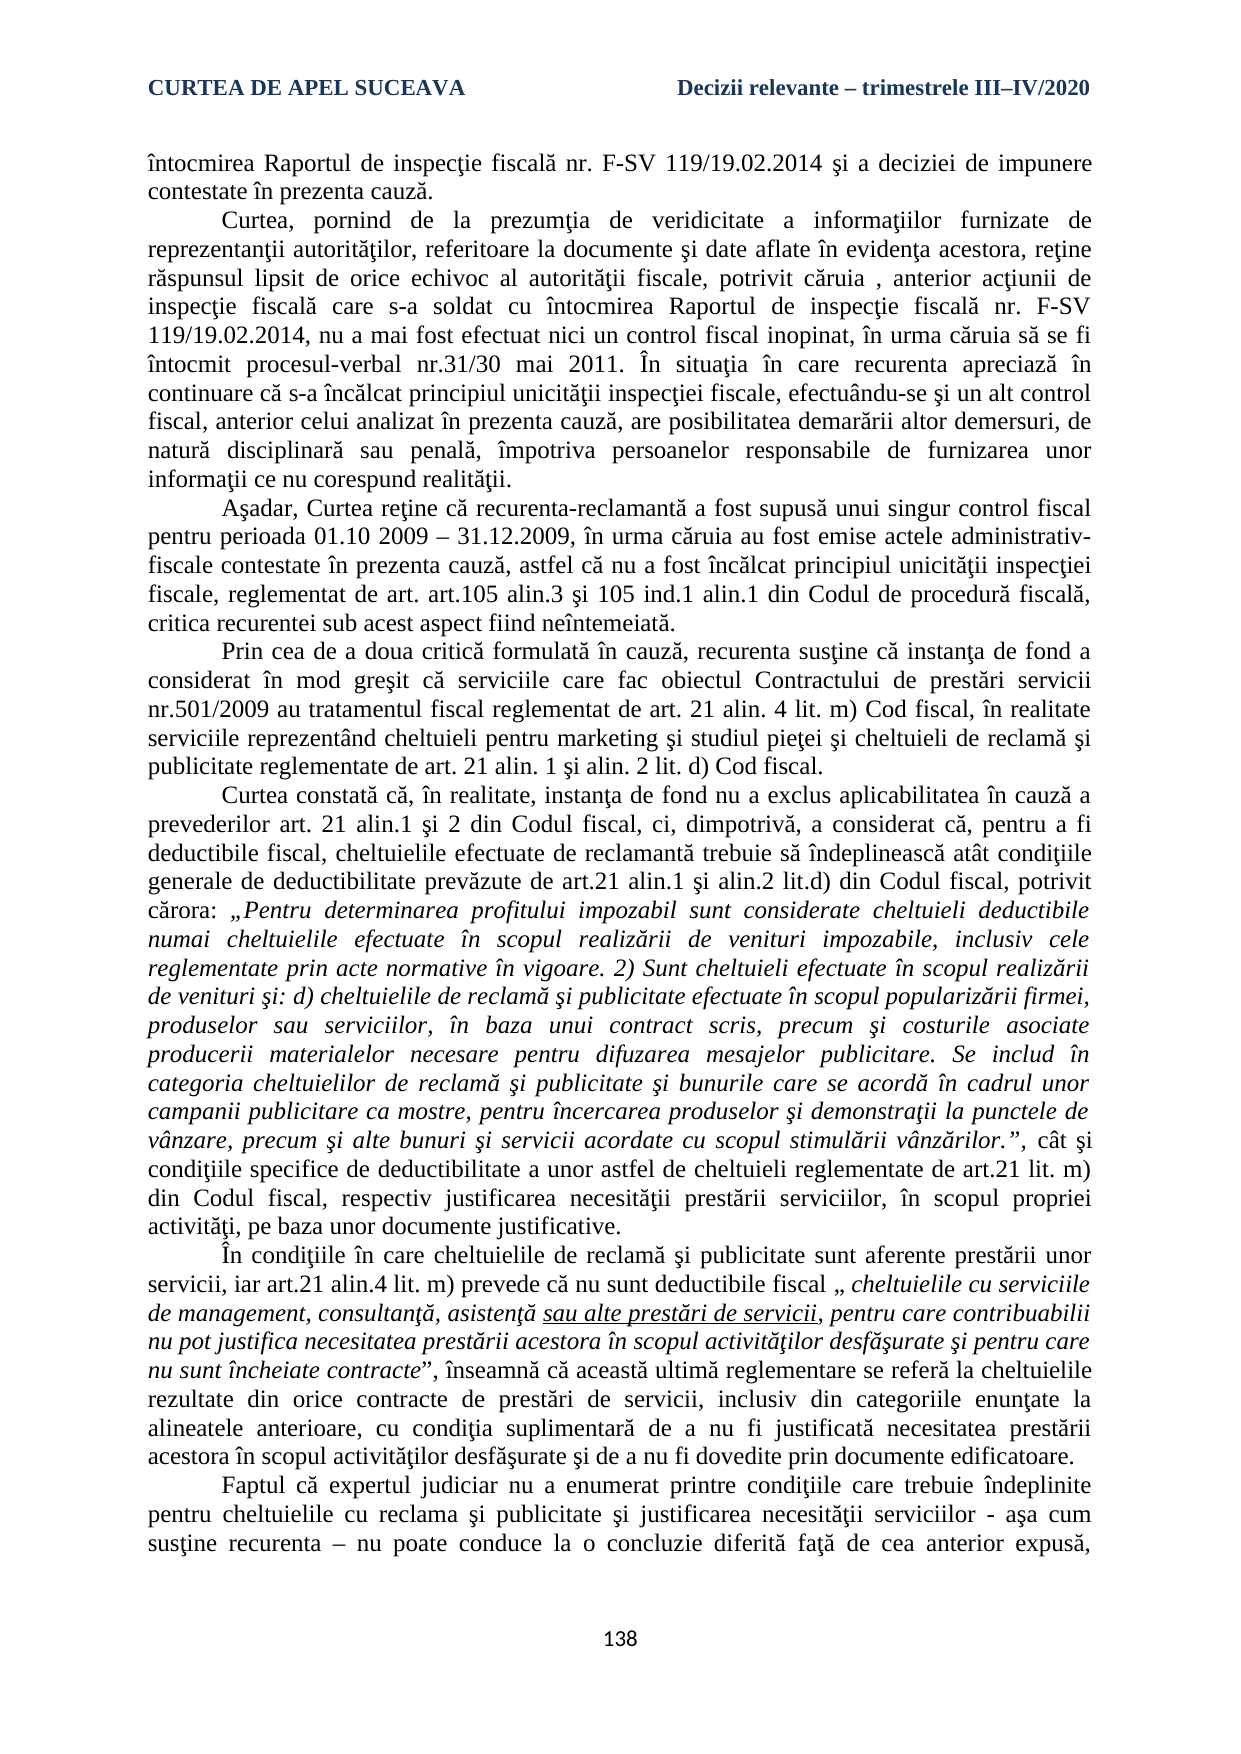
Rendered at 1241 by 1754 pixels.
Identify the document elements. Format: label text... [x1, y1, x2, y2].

text Aşadar, Curtea reţine că recurenta-reclamantă a fost supusă unui singur control fiscal pentru perioada 01.10 2009 – 31.12.2009, în urma căruia au fost emise actele administrativ-fiscale contestate în prezenta cauză, astfel că nu a fost încălcat principiul unicităţii inspecţiei fiscale, reglementat de art. art.105 alin.3 şi 105 ind.1 alin.1 din Codul de procedură fiscală, critica recurentei sub acest aspect fiind neîntemeiată. [148, 493, 1093, 636]
text Prin cea de a doua critică formulată în cauză, recurenta susţine că instanţa de fond a considerat în mod greşit că serviciile care fac obiectul Contractului de prestări servicii nr.501/2009 au tratamentul fiscal reglementat de art. 21 alin. 4 lit. m) Cod fiscal, în realitate serviciile reprezentând cheltuieli pentru marketing şi studiul pieţei şi cheltuieli de reclamă şi publicitate reglementate de art. 21 alin. 1 şi alin. 2 lit. d) Cod fiscal. [148, 636, 1093, 780]
text În condiţiile în care cheltuielile de reclamă şi publicitate sunt aferente prestării unor servicii, iar art.21 alin.4 lit. m) prevede că nu sunt deductibile fiscal „ cheltuielile cu serviciile de management, consultanţă, asistenţă sau alte prestări de servicii, pentru care contribuabilii nu pot justifica necesitatea prestării acestora în scopul activităţilor desfăşurate şi pentru care nu sunt încheiate contracte”, înseamnă că această ultimă reglementare se referă la cheltuielile rezultate din orice contracte de prestări de servicii, inclusiv din categoriile enunţate la alineatele anterioare, cu condiţia suplimentară de a nu fi justificată necesitatea prestării acestora în scopul activităţilor desfăşurate şi de a nu fi dovedite prin documente edificatoare. [148, 1240, 1093, 1470]
text Curtea, pornind de la prezumţia de veridicitate a informaţiilor furnizate de reprezentanţii autorităţilor, referitoare la documente şi date aflate în evidenţa acestora, reţine răspunsul lipsit de orice echivoc al autorităţii fiscale, potrivit căruia , anterior acţiunii de inspecţie fiscală care s-a soldat cu întocmirea Raportul de inspecţie fiscală nr. F-SV 119/19.02.2014, nu a mai fost efectuat nici un control fiscal inopinat, în urma căruia să se fi întocmit procesul-verbal nr.31/30 mai 2011. În situaţia în care recurenta apreciază în continuare că s-a încălcat principiul unicităţii inspecţiei fiscale, efectuându-se şi un alt control fiscal, anterior celui analizat în prezenta cauză, are posibilitatea demarării altor demersuri, de natură disciplinară sau penală, împotriva persoanelor responsabile de furnizarea unor informaţii ce nu corespund realităţii. [148, 205, 1093, 493]
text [148, 148, 1093, 205]
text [148, 1470, 1093, 1556]
text Curtea constată că, în realitate, instanţa de fond nu a exclus aplicabilitatea în cauză a prevederilor art. 21 alin.1 şi 2 din Codul fiscal, ci, dimpotrivă, a considerat că, pentru a fi deductibile fiscal, cheltuielile efectuate de reclamantă trebuie să îndeplinească atât condiţiile generale de deductibilitate prevăzute de art.21 alin.1 şi alin.2 lit.d) din Codul fiscal, potrivit cărora: „Pentru determinarea profitului impozabil sunt considerate cheltuieli deductibile numai cheltuielile efectuate în scopul realizării de venituri impozabile, inclusiv cele reglementate prin acte normative în vigoare. 2) Sunt cheltuieli efectuate în scopul realizării de venituri şi: d) cheltuielile de reclamă şi publicitate efectuate în scopul popularizării firmei, produselor sau serviciilor, în baza unui contract scris, precum şi costurile asociate producerii materialelor necesare pentru difuzarea mesajelor publicitare. Se includ în categoria cheltuielilor de reclamă şi publicitate şi bunurile care se acordă în cadrul unor campanii publicitare ca mostre, pentru încercarea produselor şi demonstraţii la punctele de vânzare, precum şi alte bunuri şi servicii acordate cu scopul stimulării vânzărilor.”, cât şi condiţiile specifice de deductibilitate a unor astfel de cheltuieli reglementate de art.21 lit. m) din Codul fiscal, respectiv justificarea necesităţii prestării serviciilor, în scopul propriei activităţi, pe baza unor documente justificative. [148, 780, 1093, 1240]
